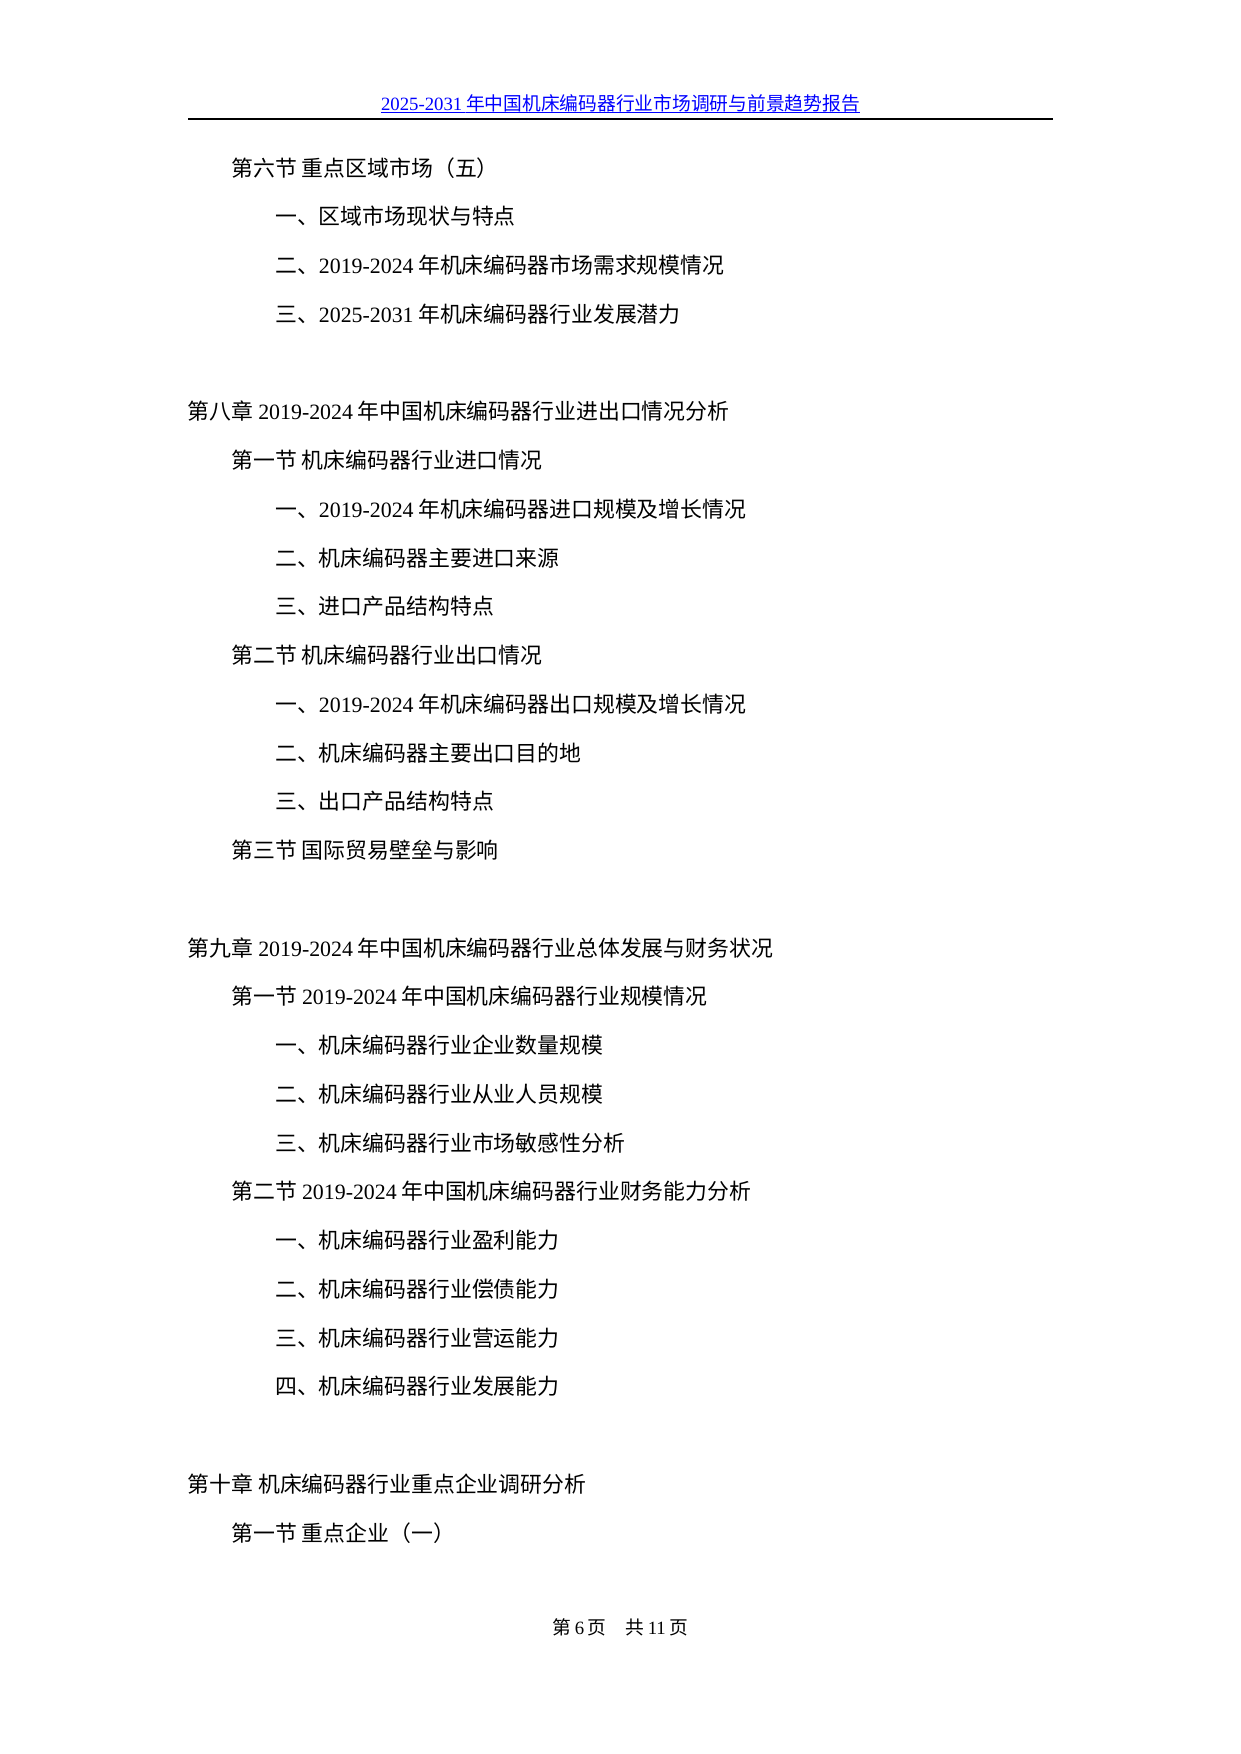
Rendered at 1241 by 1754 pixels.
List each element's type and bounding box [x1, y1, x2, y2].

text [187, 150, 1053, 1548]
